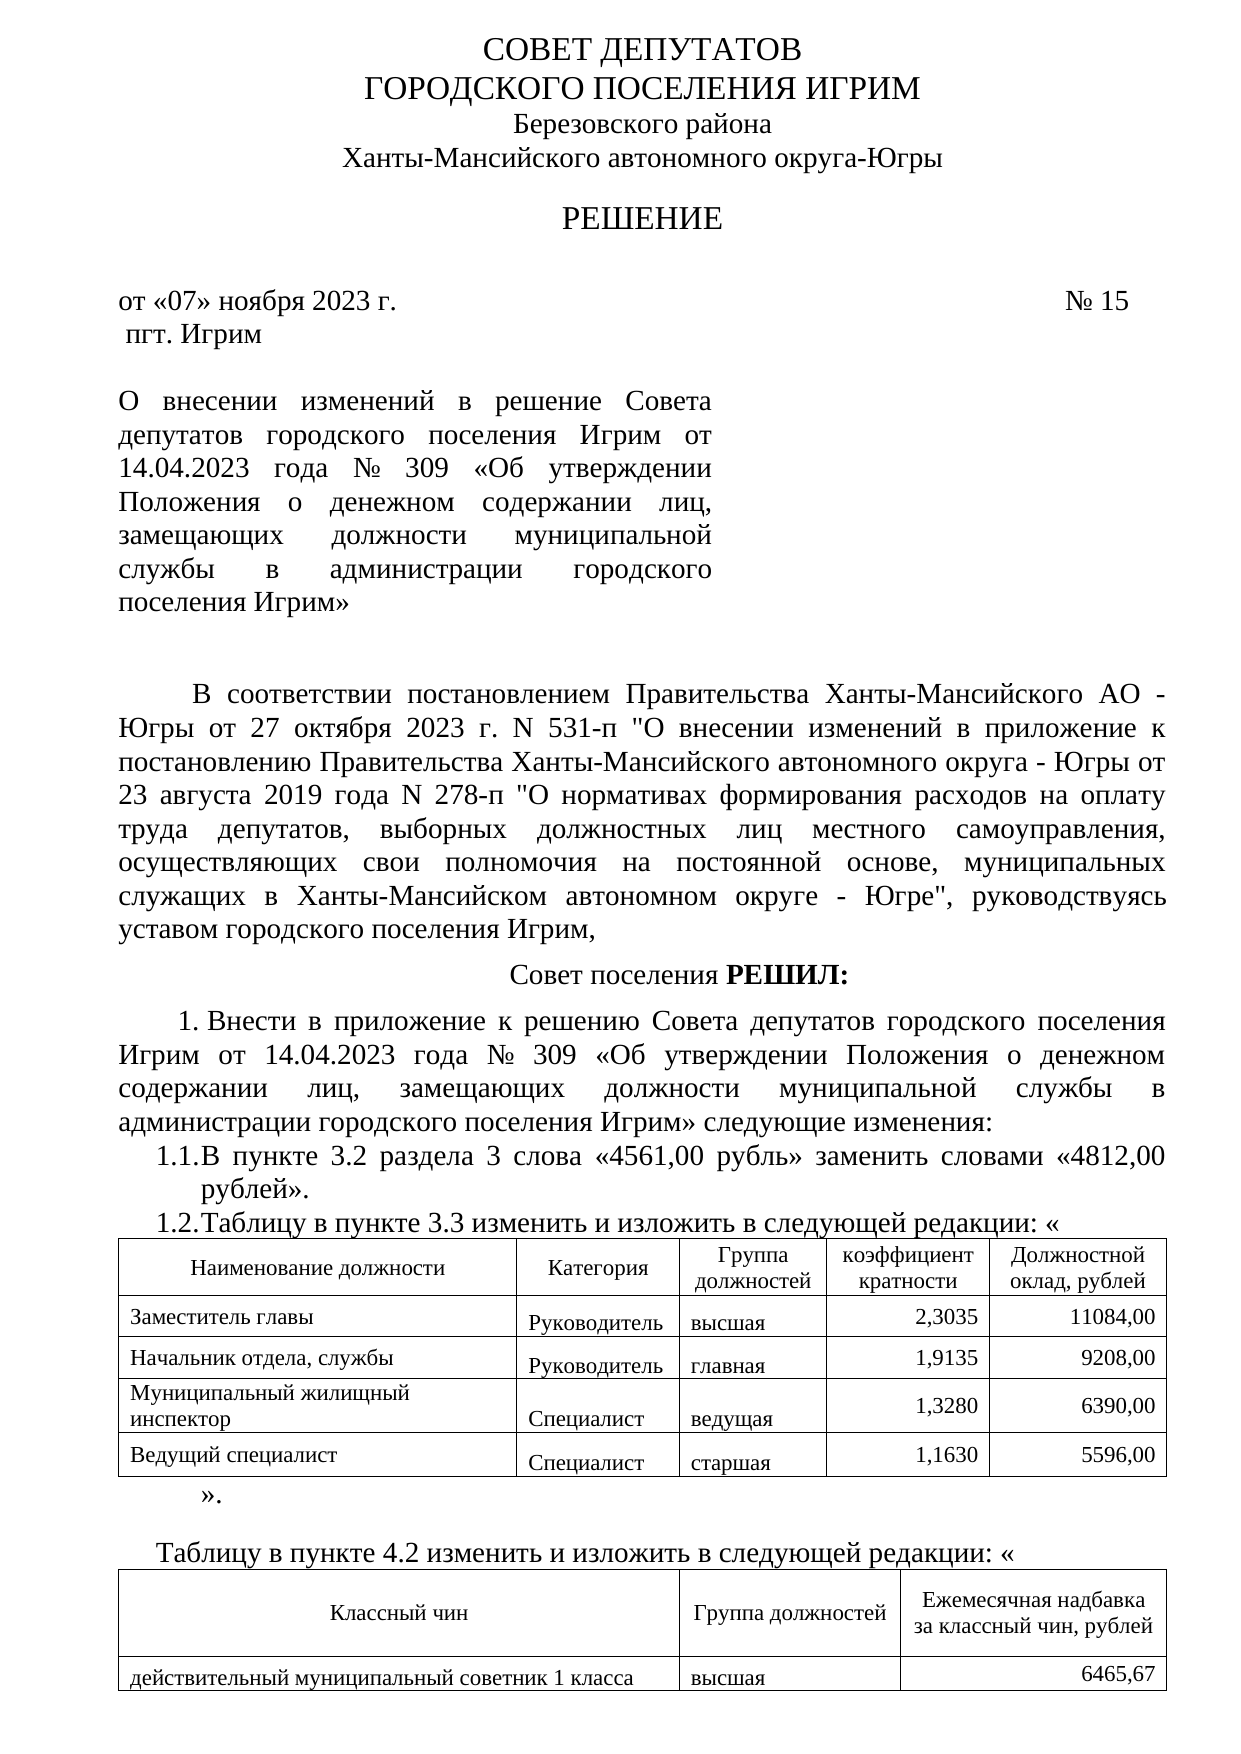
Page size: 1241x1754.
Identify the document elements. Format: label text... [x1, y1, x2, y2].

text от «07» ноября 2023 г. № 15 [118, 283, 1167, 316]
table_cell старшая [680, 1433, 826, 1476]
table_cell 2,3035 [827, 1296, 989, 1336]
table_header Группа должностей [680, 1570, 900, 1656]
table_cell 5596,00 [990, 1433, 1166, 1476]
table_cell 6390,00 [990, 1379, 1166, 1432]
table_cell Муниципальный жилищный инспектор [119, 1379, 516, 1432]
table_cell 11084,00 [990, 1296, 1166, 1336]
table_cell 1,1630 [827, 1433, 989, 1476]
table_cell Специалист [517, 1433, 679, 1476]
table_header Категория [517, 1239, 679, 1295]
table_header Группа должностей [680, 1239, 826, 1295]
table_cell Ведущий специалист [119, 1433, 516, 1476]
table_header Классный чин [119, 1570, 679, 1656]
table_cell главная [680, 1337, 826, 1378]
table_cell ведущая [680, 1379, 826, 1432]
table_header Ежемесячная надбавка за классный чин, рублей [901, 1570, 1166, 1656]
list В пункте 3.2 раздела 3 слова «4561,00 рубль» заменить словами «4812,00 рублей». [156, 1138, 1167, 1205]
table_cell Заместитель главы [119, 1296, 516, 1336]
table_cell 1,9135 [827, 1337, 989, 1378]
table_cell высшая [680, 1296, 826, 1336]
list Таблицу в пункте 3.3 изменить и изложить в следующей редакции: « [156, 1205, 1167, 1238]
table_cell Специалист [517, 1379, 679, 1432]
table_cell действительный муниципальный советник 1 класса [119, 1657, 679, 1690]
text Совет поселения РЕШИЛ: [118, 957, 1167, 991]
table_cell Руководитель [517, 1337, 679, 1378]
table_cell 1,3280 [827, 1379, 989, 1432]
table_cell 6465,67 [901, 1657, 1166, 1690]
subtitle РЕШЕНИЕ [118, 198, 1167, 237]
list Внести в приложение к решению Совета депутатов городского поселения Игрим от 14.04.2023 года № 309 «Об утверждении Положения о денежном содержании лиц, замещающих должности муниципальной службы в администрации городского поселения Игрим» следующие изменения: [118, 1003, 1167, 1138]
text О внесении изменений в решение Совета депутатов городского поселения Игрим от 14.04.2023 года № 309 «Об утверждении Положения о денежном содержании лиц, замещающих должности муниципальной службы в администрации городского поселения Игрим» [118, 383, 712, 618]
table_cell Руководитель [517, 1296, 679, 1336]
text Таблицу в пункте 4.2 изменить и изложить в следующей редакции: « [156, 1535, 1167, 1569]
text В соответствии постановлением Правительства Ханты-Мансийского АО - Югры от 27 октября 2023 г. N 531-п "О внесении изменений в приложение к постановлению Правительства Ханты-Мансийского автономного округа - Югры от 23 августа 2019 года N 278-п "О нормативах формирования расходов на оплату труда депутатов, выборных должностных лиц местного самоуправления, осуществляющих свои полномочия на постоянной основе, муниципальных служащих в Ханты-Мансийском автономном округе - Югре", руководствуясь уставом городского поселения Игрим, [118, 677, 1167, 945]
table_header коэффициент кратности [827, 1239, 989, 1295]
table_cell 9208,00 [990, 1337, 1166, 1378]
text СОВЕТ ДЕПУТАТОВ [118, 29, 1167, 68]
text Ханты-Мансийского автономного округа-Югры [118, 140, 1167, 173]
table_cell Начальник отдела, службы [119, 1337, 516, 1378]
text ГОРОДСКОГО ПОСЕЛЕНИЯ ИГРИМ [118, 68, 1167, 106]
text пгт. Игрим [118, 316, 1167, 350]
text Березовского района [118, 106, 1167, 140]
table_header Должностной оклад, рублей [990, 1239, 1166, 1295]
table_header Наименование должности [119, 1239, 516, 1295]
table_cell высшая [680, 1657, 900, 1690]
list ». [201, 1477, 1167, 1510]
